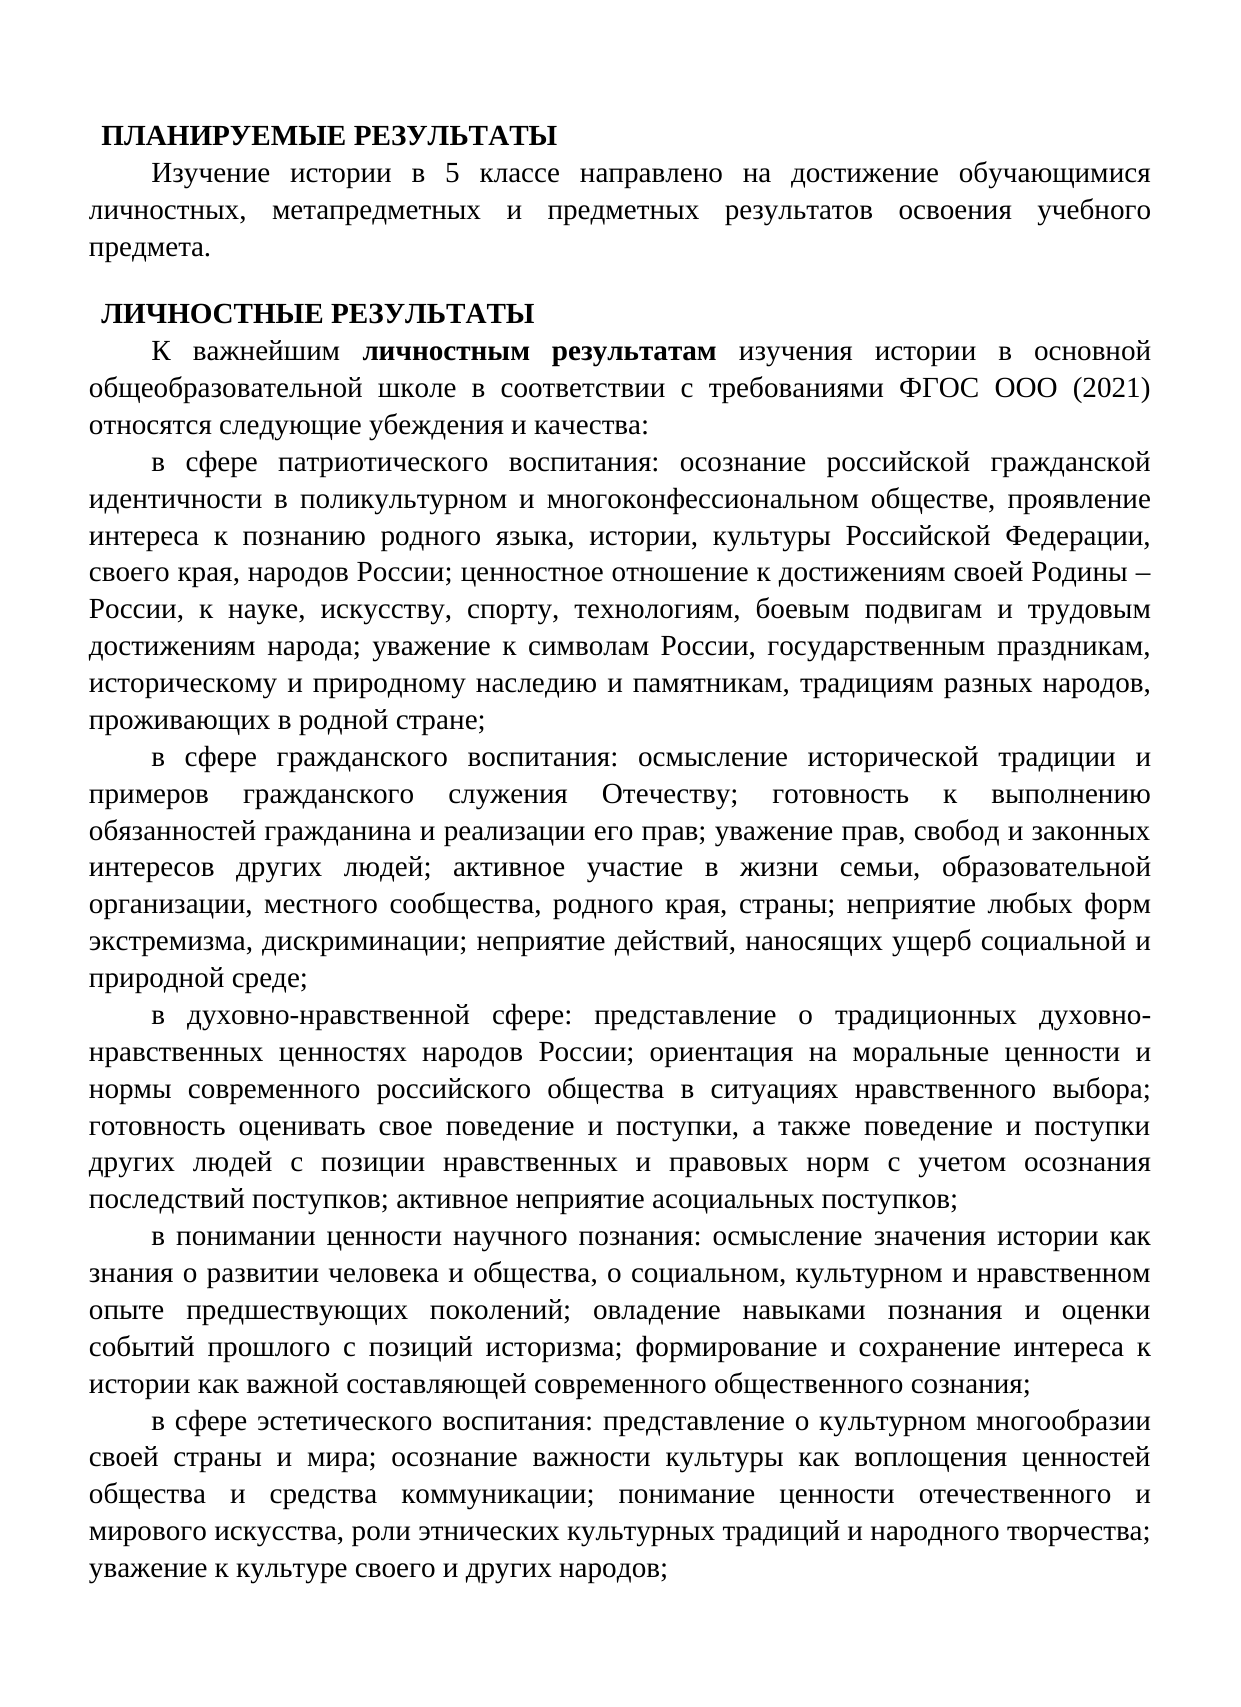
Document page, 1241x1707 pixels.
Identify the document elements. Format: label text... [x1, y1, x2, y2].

text К важнейшим личностным результатам изучения истории в основной общеобразовательной школе в соответствии с требованиями ФГОС ООО (2021) относятся следующие убеждения и качества: [89, 333, 1152, 441]
text в сфере патриотического воспитания: осознание российской гражданской идентичности в поликультурном и многоконфессиональном обществе, проявление интереса к познанию родного языка, истории, культуры Российской Федерации, своего края, народов России; ценностное отношение к достижениям своей Родины – России, к науке, искусству, спорту, технологиям, боевым подвигам и трудовым достижениям народа; уважение к символам России, государственным праздникам, историческому и природному наследию и памятникам, традициям разных народов, проживающих в родной стране; [89, 444, 1152, 736]
text ПЛАНИРУЕМЫЕ РЕЗУЛЬТАТЫ [101, 118, 1152, 152]
text в сфере эстетического воспитания: представление о культурном многообразии своей страны и мира; осознание важности культуры как воплощения ценностей общества и средства коммуникации; понимание ценности отечественного и мирового искусства, роли этнических культурных традиций и народного творчества; уважение к культуре своего и других народов; [89, 1403, 1152, 1584]
text в сфере гражданского воспитания: осмысление исторической традиции и примеров гражданского служения Отечеству; готовность к выполнению обязанностей гражданина и реализации его прав; уважение прав, свобод и законных интересов других людей; активное участие в жизни семьи, образовательной организации, местного сообщества, родного края, страны; неприятие любых форм экстремизма, дискриминации; неприятие действий, наносящих ущерб социальной и природной среде; [89, 739, 1152, 994]
text в духовно-нравственной сфере: представление о традиционных духовно-нравственных ценностях народов России; ориентация на моральные ценности и нормы современного российского общества в ситуациях нравственного выбора; готовность оценивать свое поведение и поступки, а также поведение и поступки других людей с позиции нравственных и правовых норм с учетом осознания последствий поступков; активное неприятие асоциальных поступков; [89, 997, 1152, 1215]
text ЛИЧНОСТНЫЕ РЕЗУЛЬТАТЫ [101, 296, 1152, 330]
text Изучение истории в 5 классе направлено на достижение обучающимися личностных, метапредметных и предметных результатов освоения учебного предмета. [89, 155, 1152, 262]
text в понимании ценности научного познания: осмысление значения истории как знания о развитии человека и общества, о социальном, культурном и нравственном опыте предшествующих поколений; овладение навыками познания и оценки событий прошлого с позиций историзма; формирование и сохранение интереса к истории как важной составляющей современного общественного сознания; [89, 1218, 1152, 1399]
